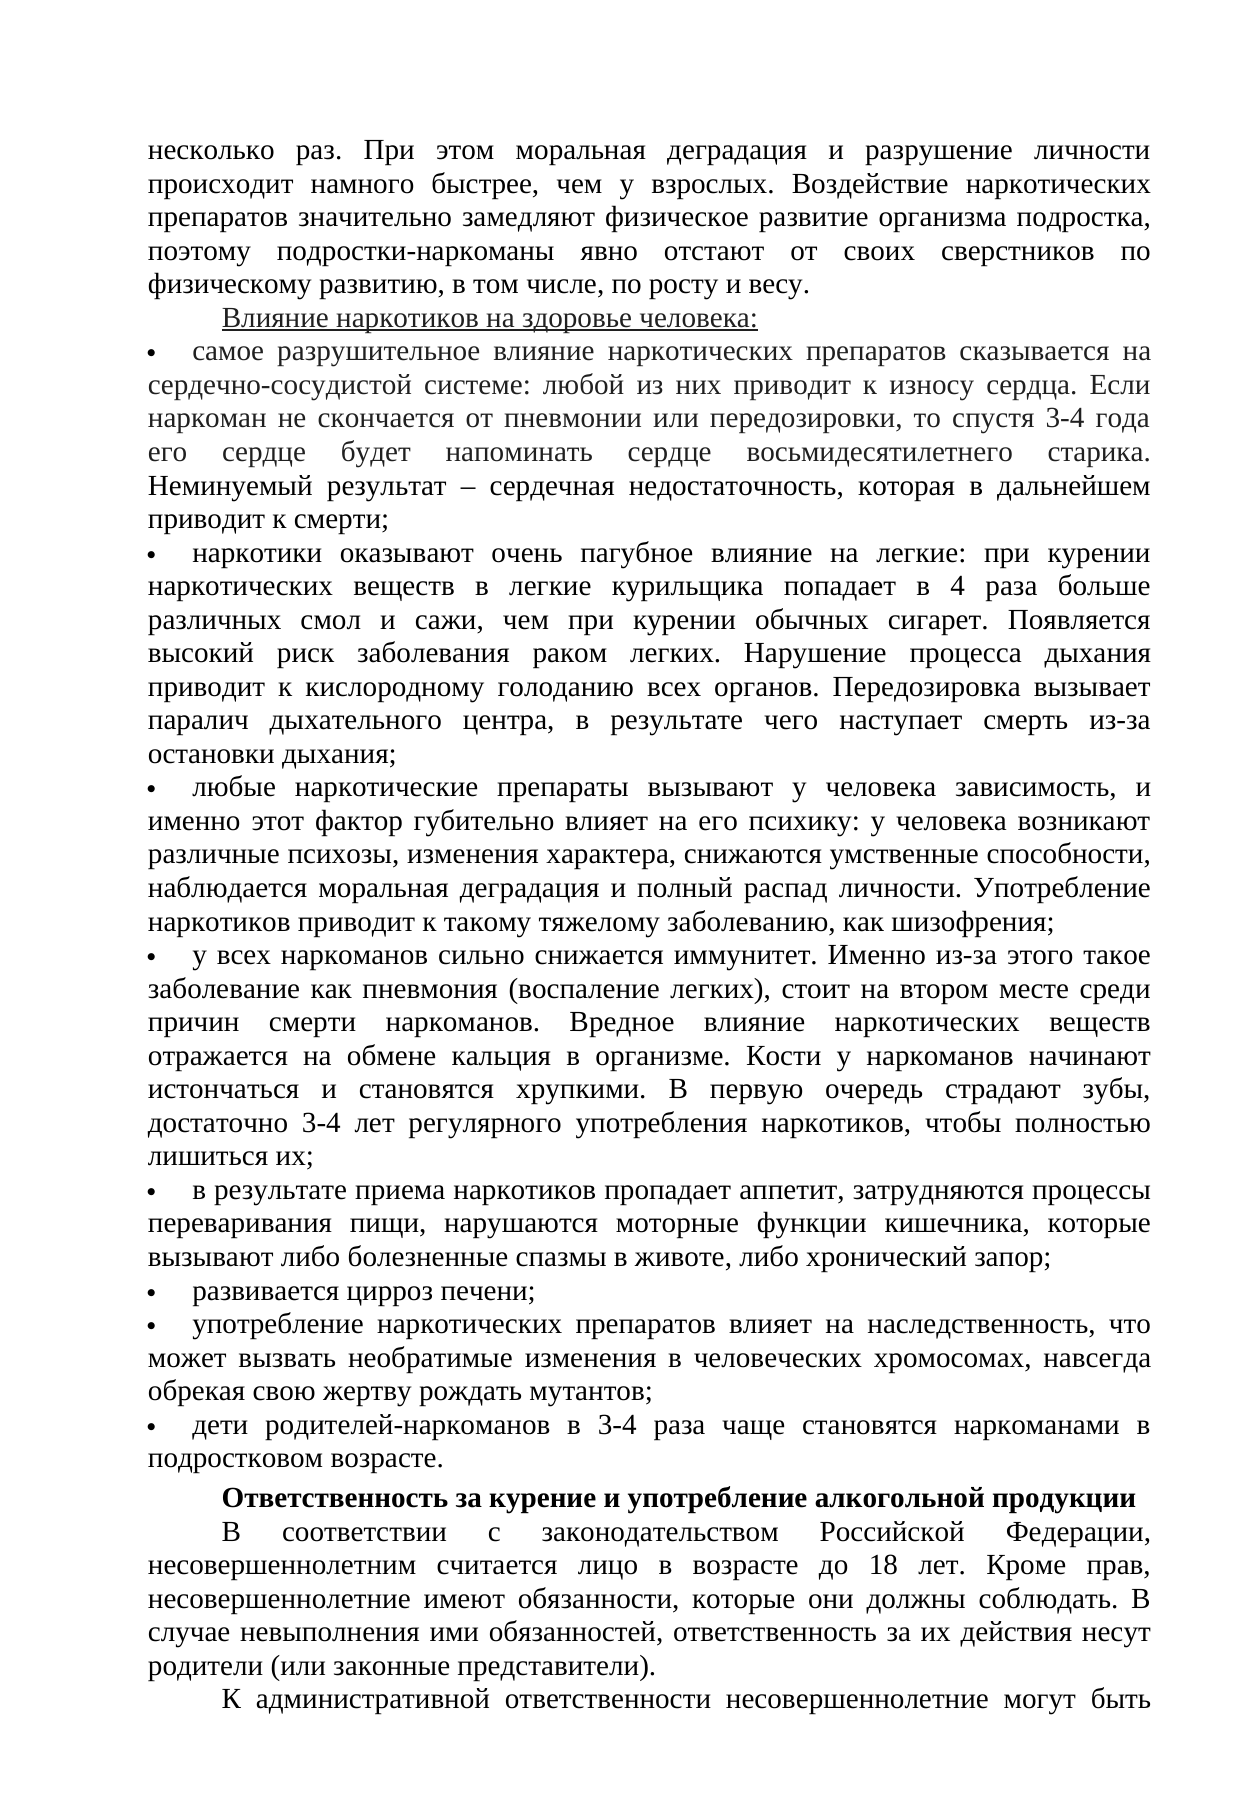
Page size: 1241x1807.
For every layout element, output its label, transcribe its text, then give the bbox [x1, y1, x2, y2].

list развивается цирроз печени; [148, 1273, 1152, 1306]
list у всех наркоманов сильно снижается иммунитет. Именно из-за этого такое заболевание как пневмония (воспаление легких), стоит на втором месте среди причин смерти наркоманов. Вредное влияние наркотических веществ отражается на обмене кальция в организме. Кости у наркоманов начинают истончаться и становятся хрупкими. В первую очередь страдают зубы, достаточно 3-4 лет регулярного употребления наркотиков, чтобы полностью лишиться их; [148, 937, 1152, 1172]
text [148, 132, 1152, 300]
list в результате приема наркотиков пропадает аппетит, затрудняются процессы переваривания пищи, нарушаются моторные функции кишечника, которые вызывают либо болезненные спазмы в животе, либо хронический запор; [148, 1172, 1152, 1273]
list дети родителей-наркоманов в 3-4 раза чаще становятся наркоманами в подростковом возрасте. [148, 1407, 1152, 1474]
text В соответствии с законодательством Российской Федерации, несовершеннолетним считается лицо в возрасте до 18 лет. Кроме прав, несовершеннолетние имеют обязанности, которые они должны соблюдать. В случае невыполнения ими обязанностей, ответственность за их действия несут родители (или законные представители). [148, 1514, 1152, 1681]
list самое разрушительное влияние наркотических препаратов сказывается на сердечно-сосудистой системе: любой из них приводит к износу сердца. Если наркоман не скончается от пневмонии или передозировки, то спустя 3-4 года его сердце будет напоминать сердце восьмидесятилетнего старика. Неминуемый результат – сердечная недостаточность, которая в дальнейшем приводит к смерти; [148, 333, 1152, 535]
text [148, 1681, 1152, 1715]
text Ответственность за курение и употребление алкогольной продукции [148, 1480, 1152, 1514]
text Влияние наркотиков на здоровье человека: [148, 300, 1152, 333]
list употребление наркотических препаратов влияет на наследственность, что может вызвать необратимые изменения в человеческих хромосомах, навсегда обрекая свою жертву рождать мутантов; [148, 1306, 1152, 1407]
list наркотики оказывают очень пагубное влияние на легкие: при курении наркотических веществ в легкие курильщика попадает в 4 раза больше различных смол и сажи, чем при курении обычных сигарет. Появляется высокий риск заболевания раком легких. Нарушение процесса дыхания приводит к кислородному голоданию всех органов. Передозировка вызывает паралич дыхательного центра, в результате чего наступает смерть из-за остановки дыхания; [148, 535, 1152, 769]
list любые наркотические препараты вызывают у человека зависимость, и именно этот фактор губительно влияет на его психику: у человека возникают различные психозы, изменения характера, снижаются умственные способности, наблюдается моральная деградация и полный распад личности. Употребление наркотиков приводит к такому тяжелому заболеванию, как шизофрения; [148, 769, 1152, 937]
